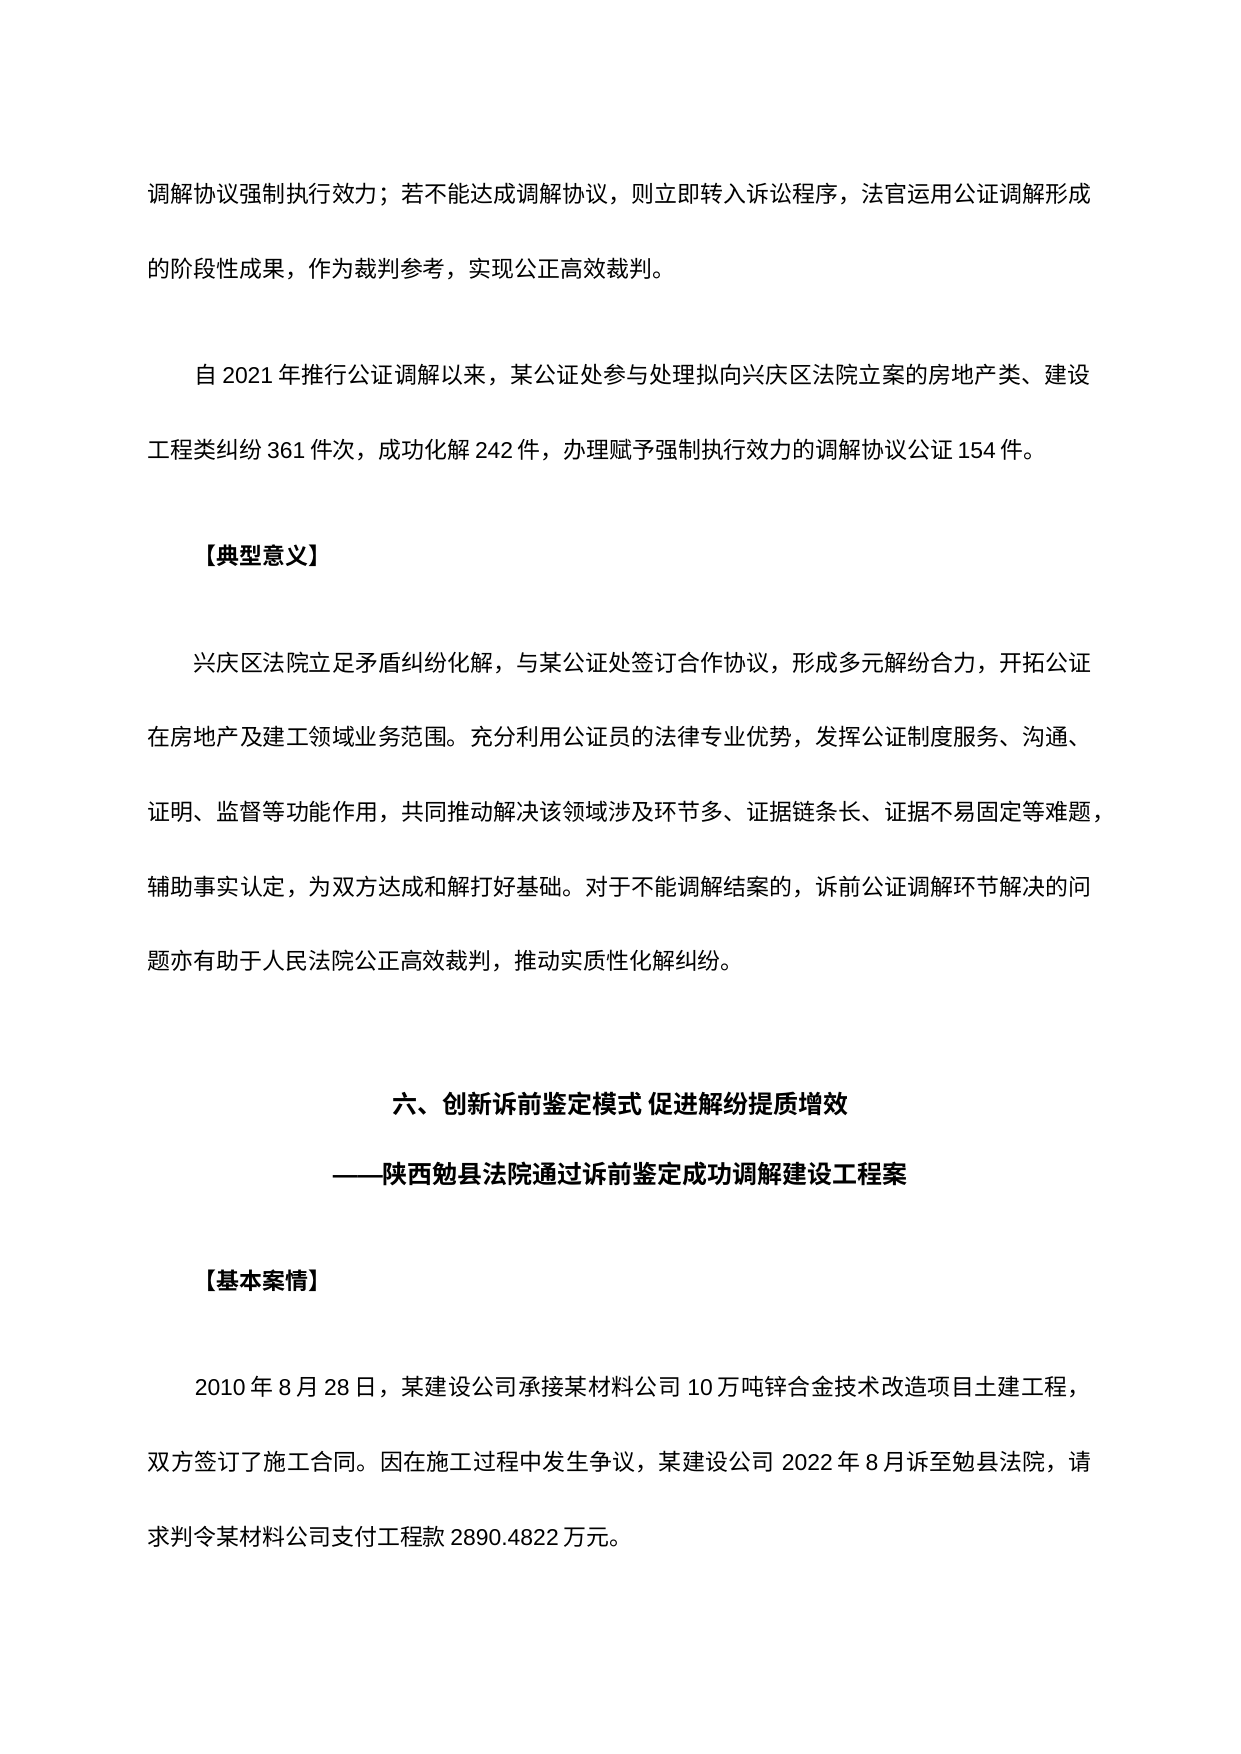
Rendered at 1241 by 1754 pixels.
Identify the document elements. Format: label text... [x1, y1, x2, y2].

text 自2021年推行公证调解以来，某公证处参与处理拟向兴庆区法院立案的房地产类、建设工程类纠纷361件次，成功化解242件，办理赋予强制执行效力的调解协议公证154件。 [148, 341, 1092, 481]
text 【典型意义】 [148, 522, 1092, 587]
text 六、创新诉前鉴定模式 促进解纷提质增效 [148, 1070, 1092, 1135]
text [148, 161, 1092, 300]
text ——陕西勉县法院通过诉前鉴定成功调解建设工程案 [148, 1140, 1092, 1205]
text 兴庆区法院立足矛盾纠纷化解，与某公证处签订合作协议，形成多元解纷合力，开拓公证在房地产及建工领域业务范围。充分利用公证员的法律专业优势，发挥公证制度服务、沟通、证明、监督等功能作用，共同推动解决该领域涉及环节多、证据链条长、证据不易固定等难题，辅助事实认定，为双方达成和解打好基础。对于不能调解结案的，诉前公证调解环节解决的问题亦有助于人民法院公正高效裁判，推动实质性化解纠纷。 [148, 629, 1092, 992]
text 2010年8月28日，某建设公司承接某材料公司10万吨锌合金技术改造项目土建工程，双方签订了施工合同。因在施工过程中发生争议，某建设公司2022年8月诉至勉县法院，请求判令某材料公司支付工程款2890.4822万元。 [148, 1353, 1092, 1568]
text 【基本案情】 [148, 1247, 1092, 1312]
